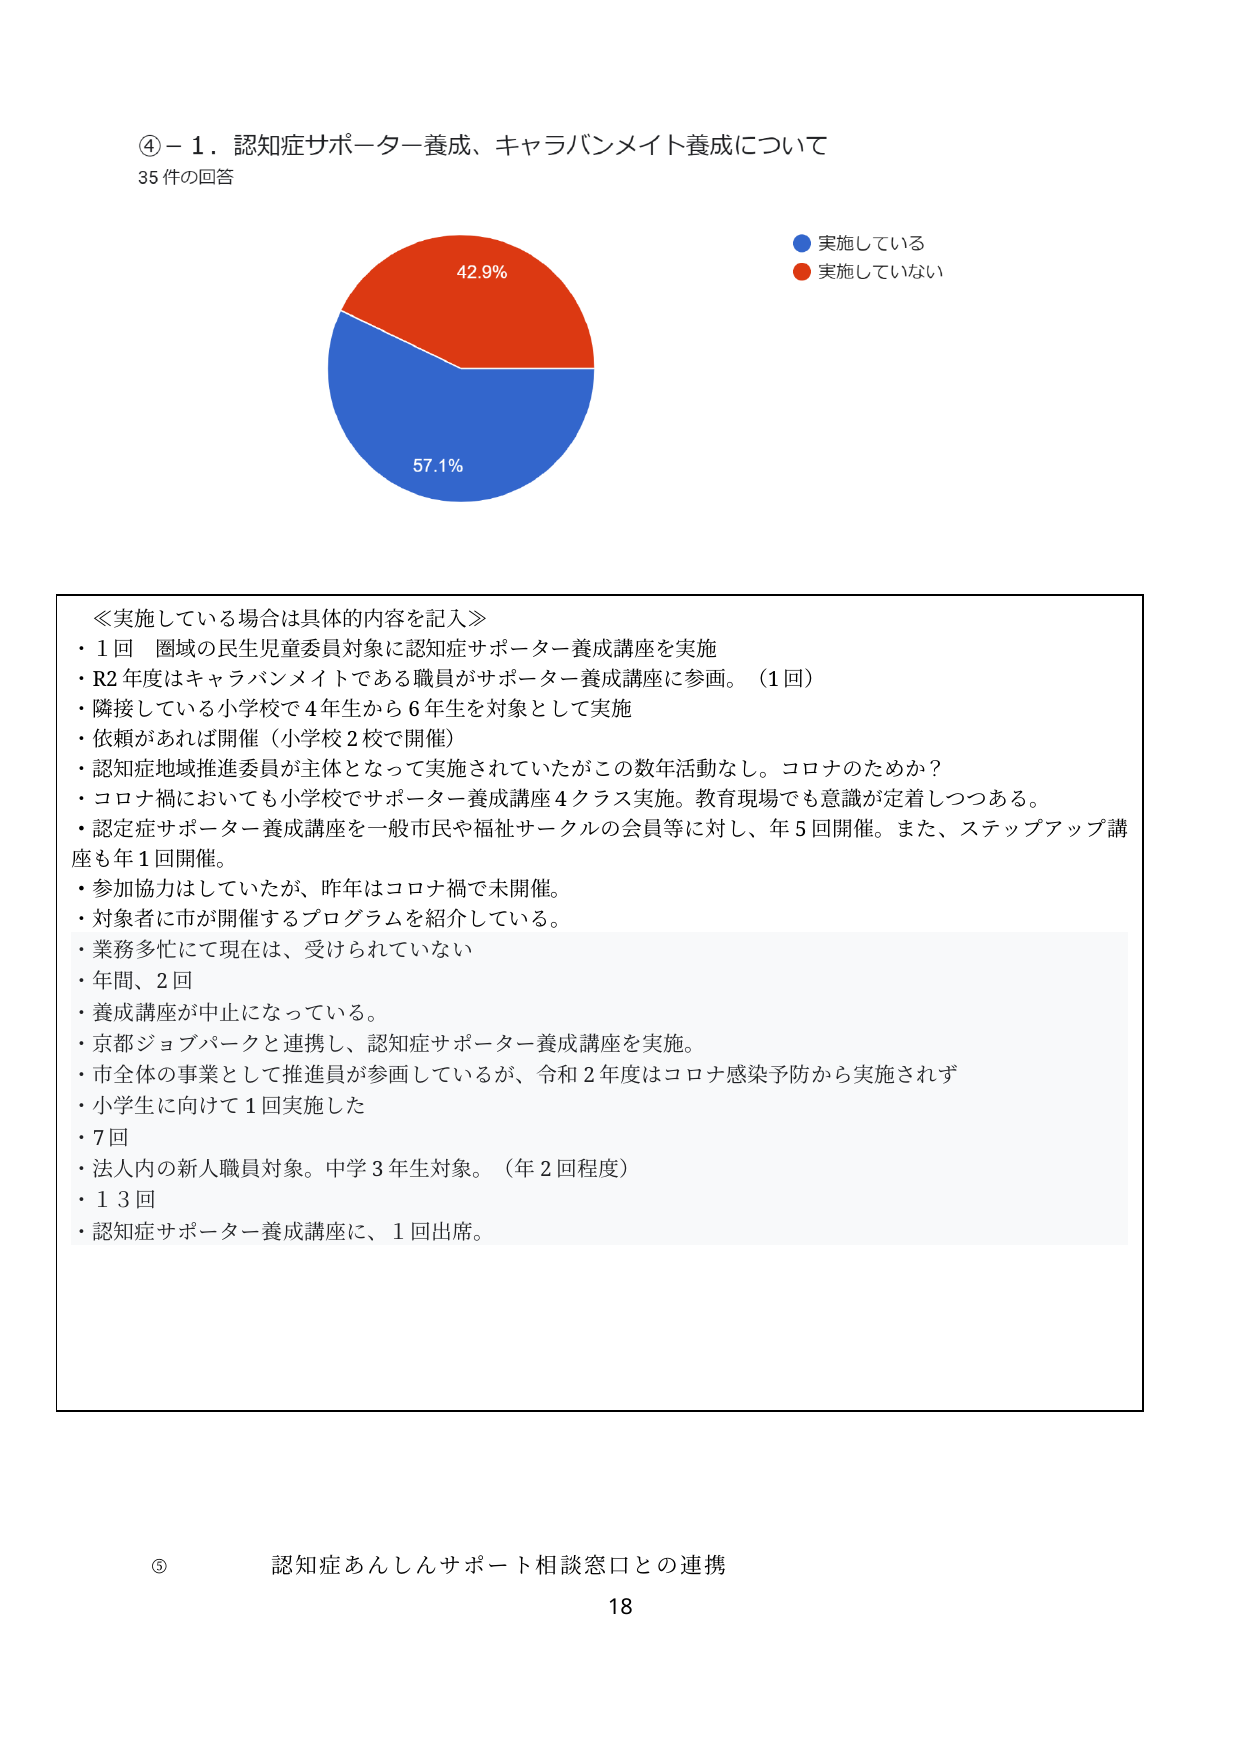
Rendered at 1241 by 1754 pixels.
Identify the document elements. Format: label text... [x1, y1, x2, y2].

picture [102, 94, 1193, 553]
list 認知症あんしんサポート相談窓口との連携 [127, 1546, 1161, 1583]
